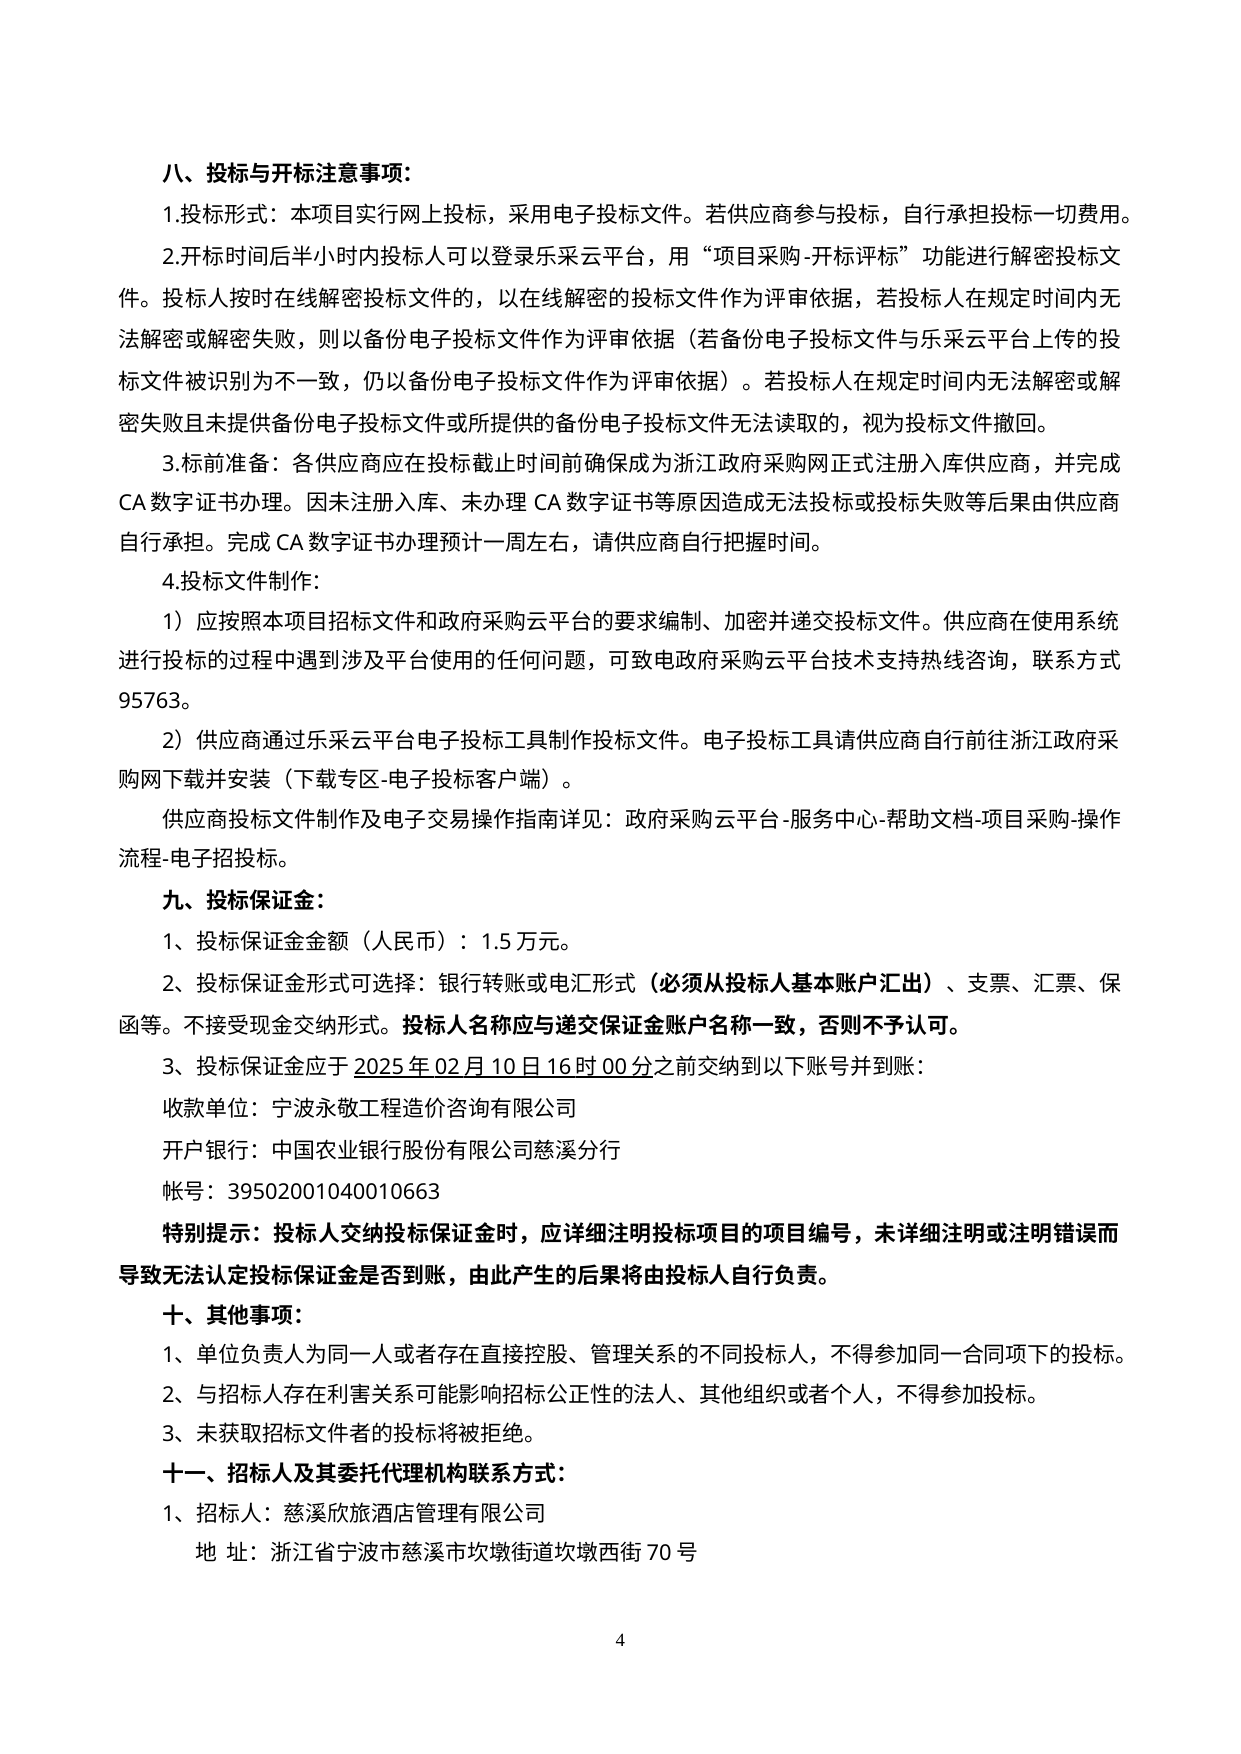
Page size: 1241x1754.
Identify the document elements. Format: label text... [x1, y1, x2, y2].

text 1、招标人：慈溪欣旅酒店管理有限公司 [118, 1489, 1122, 1529]
text 3、未获取招标文件者的投标将被拒绝。 [118, 1410, 1122, 1450]
text 1、投标保证金金额（人民币）：1.5万元。 [118, 916, 1122, 958]
text 1）应按照本项目招标文件和政府采购云平台的要求编制、加密并递交投标文件。供应商在使用系统进行投标的过程中遇到涉及平台使用的任何问题，可致电政府采购云平台技术支持热线咨询，联系方式：95763。 [118, 598, 1122, 716]
text 3、投标保证金应于2025年02月 10日16时00分之前交纳到以下账号并到账： [118, 1041, 1122, 1083]
text 十一、招标人及其委托代理机构联系方式： [118, 1450, 1122, 1489]
text 3.标前准备：各供应商应在投标截止时间前确保成为浙江政府采购网正式注册入库供应商，并完成CA数字证书办理。因未注册入库、未办理CA数字证书等原因造成无法投标或投标失败等后果由供应商自行承担。完成CA数字证书办理预计一周左右，请供应商自行把握时间。 [118, 439, 1122, 558]
text 开户银行：中国农业银行股份有限公司慈溪分行 [118, 1125, 1122, 1166]
text 收款单位：宁波永敬工程造价咨询有限公司 [118, 1083, 1122, 1125]
text 2）供应商通过乐采云平台电子投标工具制作投标文件。电子投标工具请供应商自行前往浙江政府采购网下载并安装（下载专区-电子投标客户端）。 [118, 716, 1122, 796]
text 帐号：39502001040010663 [118, 1166, 1122, 1208]
text 2、与招标人存在利害关系可能影响招标公正性的法人、其他组织或者个人，不得参加投标。 [118, 1371, 1122, 1410]
text 地 址：浙江省宁波市慈溪市坎墩街道坎墩西街70号 [118, 1529, 1122, 1568]
text 1.投标形式：本项目实行网上投标，采用电子投标文件。若供应商参与投标，自行承担投标一切费用。 [118, 189, 1122, 231]
text 九、投标保证金： [118, 875, 1122, 916]
text 十、其他事项： [118, 1291, 1122, 1331]
text 特别提示：投标人交纳投标保证金时，应详细注明投标项目的项目编号，未详细注明或注明错误而导致无法认定投标保证金是否到账，由此产生的后果将由投标人自行负责。 [118, 1208, 1122, 1291]
text 4.投标文件制作： [118, 558, 1122, 598]
text 八、投标与开标注意事项： [118, 148, 1122, 189]
text 1、单位负责人为同一人或者存在直接控股、管理关系的不同投标人，不得参加同一合同项下的投标。 [118, 1331, 1122, 1371]
text 2.开标时间后半小时内投标人可以登录乐采云平台，用“项目采购-开标评标”功能进行解密投标文件。投标人按时在线解密投标文件的，以在线解密的投标文件作为评审依据，若投标人在规定时间内无法解密或解密失败，则以备份电子投标文件作为评审依据（若备份电子投标文件与乐采云平台上传的投标文件被识别为不一致，仍以备份电子投标文件作为评审依据）。若投标人在规定时间内无法解密或解密失败且未提供备份电子投标文件或所提供的备份电子投标文件无法读取的，视为投标文件撤回。 [118, 231, 1122, 439]
text 供应商投标文件制作及电子交易操作指南详见：政府采购云平台-服务中心-帮助文档-项目采购-操作流程-电子招投标。 [118, 796, 1122, 875]
text 2、投标保证金形式可选择：银行转账或电汇形式（必须从投标人基本账户汇出）、支票、汇票、保函等。不接受现金交纳形式。投标人名称应与递交保证金账户名称一致，否则不予认可。 [118, 958, 1122, 1041]
